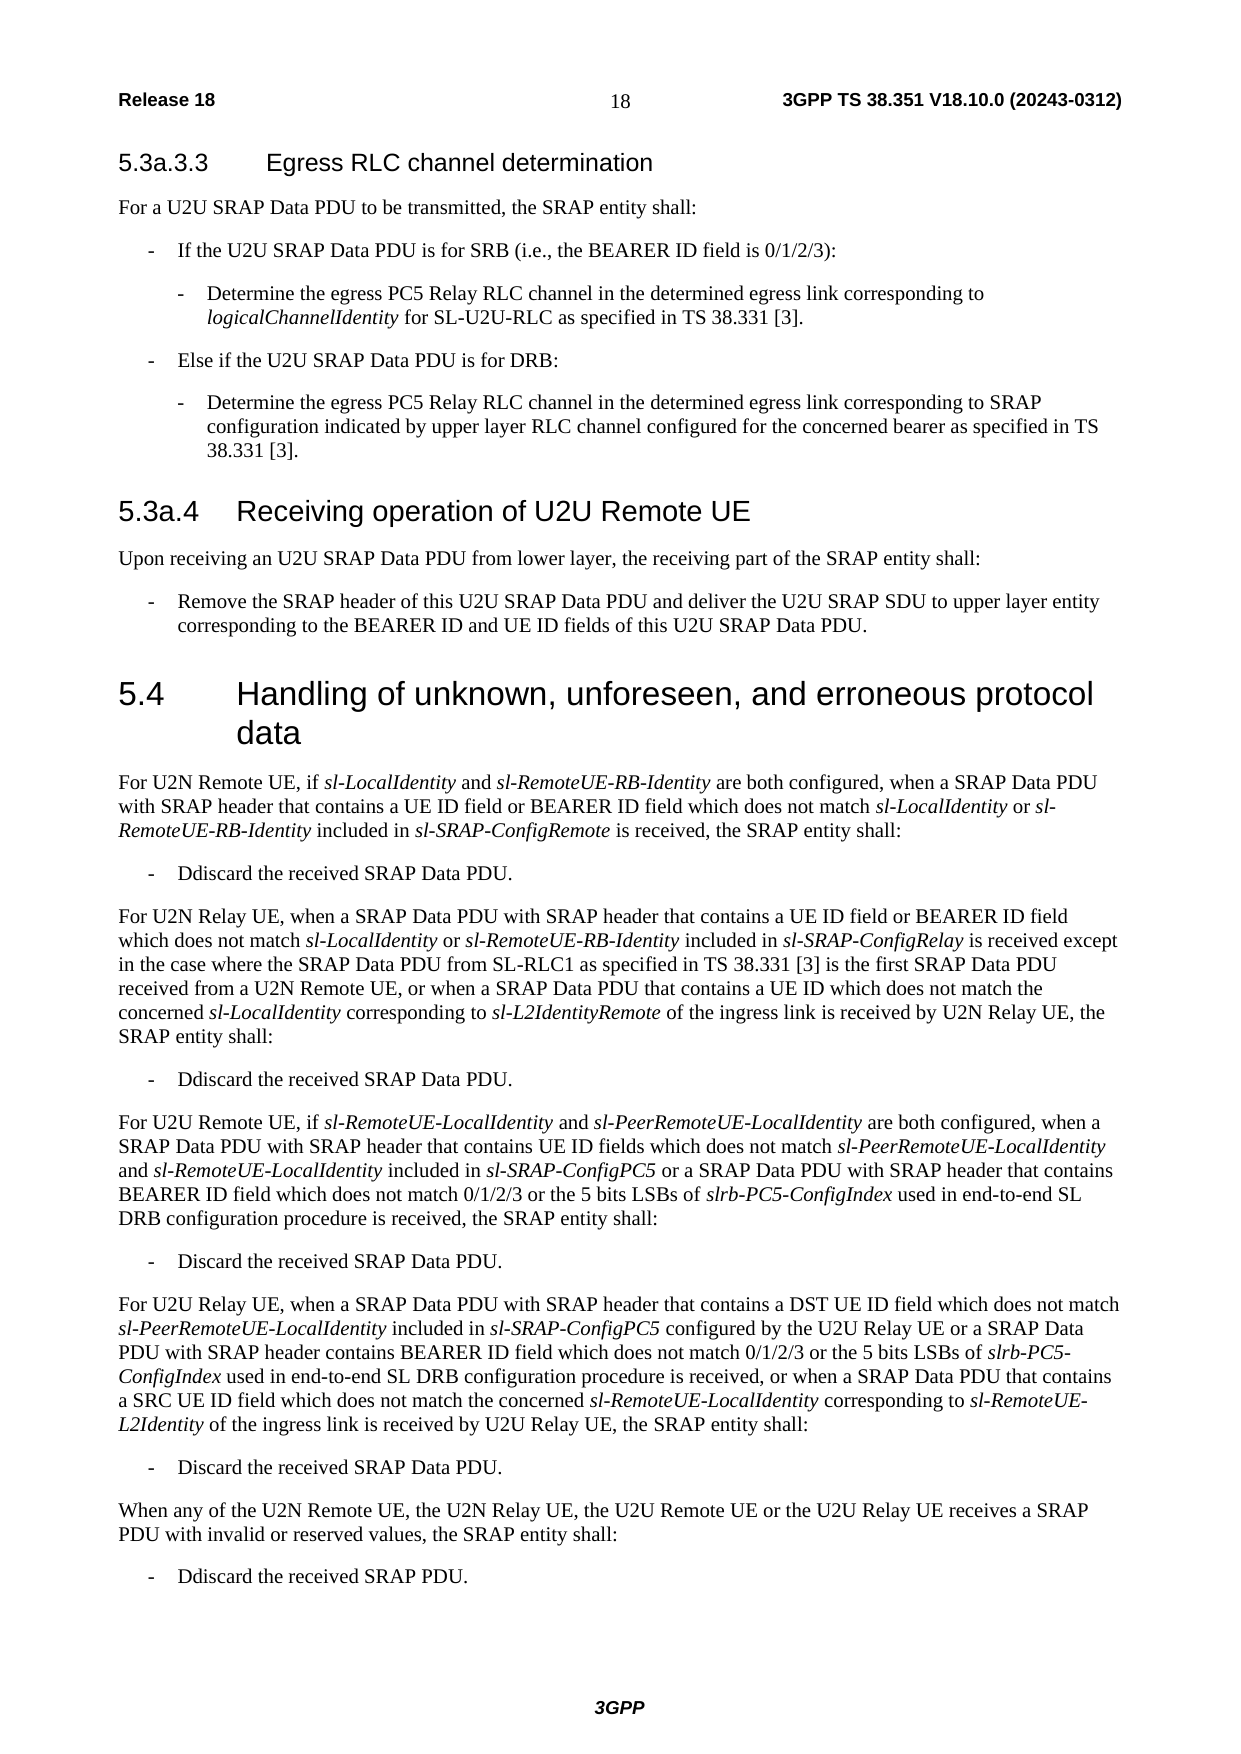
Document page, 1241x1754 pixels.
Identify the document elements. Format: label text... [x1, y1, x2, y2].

text For a U2U SRAP Data PDU to be transmitted, the SRAP entity shall: [118, 195, 1122, 219]
text - Determine the egress PC5 Relay RLC channel in the determined egress link corresponding to logicalChannelIdentity for SL-U2U-RLC as specified in TS 38.331 [3]. [177, 281, 1122, 329]
text For U2N Remote UE, if sl-LocalIdentity and sl-RemoteUE-RB-Identity are both configured, when a SRAP Data PDU with SRAP header that contains a UE ID field or BEARER ID field which does not match sl-LocalIdentity or sl-RemoteUE-RB-Identity included in sl-SRAP-ConfigRemote is received, the SRAP entity shall: [118, 770, 1122, 842]
text - iscard the received SRAP PDU. [148, 1564, 1122, 1588]
text For U2N Relay UE, when a SRAP Data PDU with SRAP header that contains a UE ID field or BEARER ID field which does not match sl-LocalIdentity or sl-RemoteUE-RB-Identity included in sl-SRAP-ConfigRelay is received except in the case where the SRAP Data PDU from SL-RLC1 as specified in TS 38.331 [3] is the first SRAP Data PDU received from a U2N Remote UE, or when a SRAP Data PDU that contains a UE ID which does not match the concerned sl-LocalIdentity corresponding to sl-L2IdentityRemote of the ingress link is received by U2N Relay UE, the SRAP entity shall: [118, 904, 1122, 1048]
text When any of the U2N Remote UE, the U2N Relay UE, the U2U Remote UE or the U2U Relay UE receives a SRAP PDU with invalid or reserved values, the SRAP entity shall: [118, 1498, 1122, 1546]
subtitle 5.3a.4 Receiving operation of U2U Remote UE [118, 494, 1122, 527]
text - Else if the U2U SRAP Data PDU is for DRB: [148, 347, 1122, 372]
subtitle 5.3a.3.3 Egress RLC channel determination [118, 147, 1122, 176]
text - Remove the SRAP header of this U2U SRAP Data PDU and deliver the U2U SRAP SDU to upper layer entity corresponding to the BEARER ID and UE ID fields of this U2U SRAP Data PDU. [148, 589, 1122, 637]
subtitle 5.4 Handling of unknown, unforeseen, and erroneous protocol data [118, 674, 1122, 751]
text - iscard the received SRAP Data PDU. [148, 1067, 1122, 1091]
text - iscard the received SRAP Data PDU. [148, 861, 1122, 885]
text Upon receiving an U2U SRAP Data PDU from lower layer, the receiving part of the SRAP entity shall: [118, 546, 1122, 570]
text - Determine the egress PC5 Relay RLC channel in the determined egress link corresponding to for the concerned bearer as specified in TS 38.331 [3]. [177, 390, 1122, 462]
text - If the U2U SRAP Data PDU is for SRB (i.e., the BEARER ID field is 0/1/2/3): [148, 238, 1122, 262]
